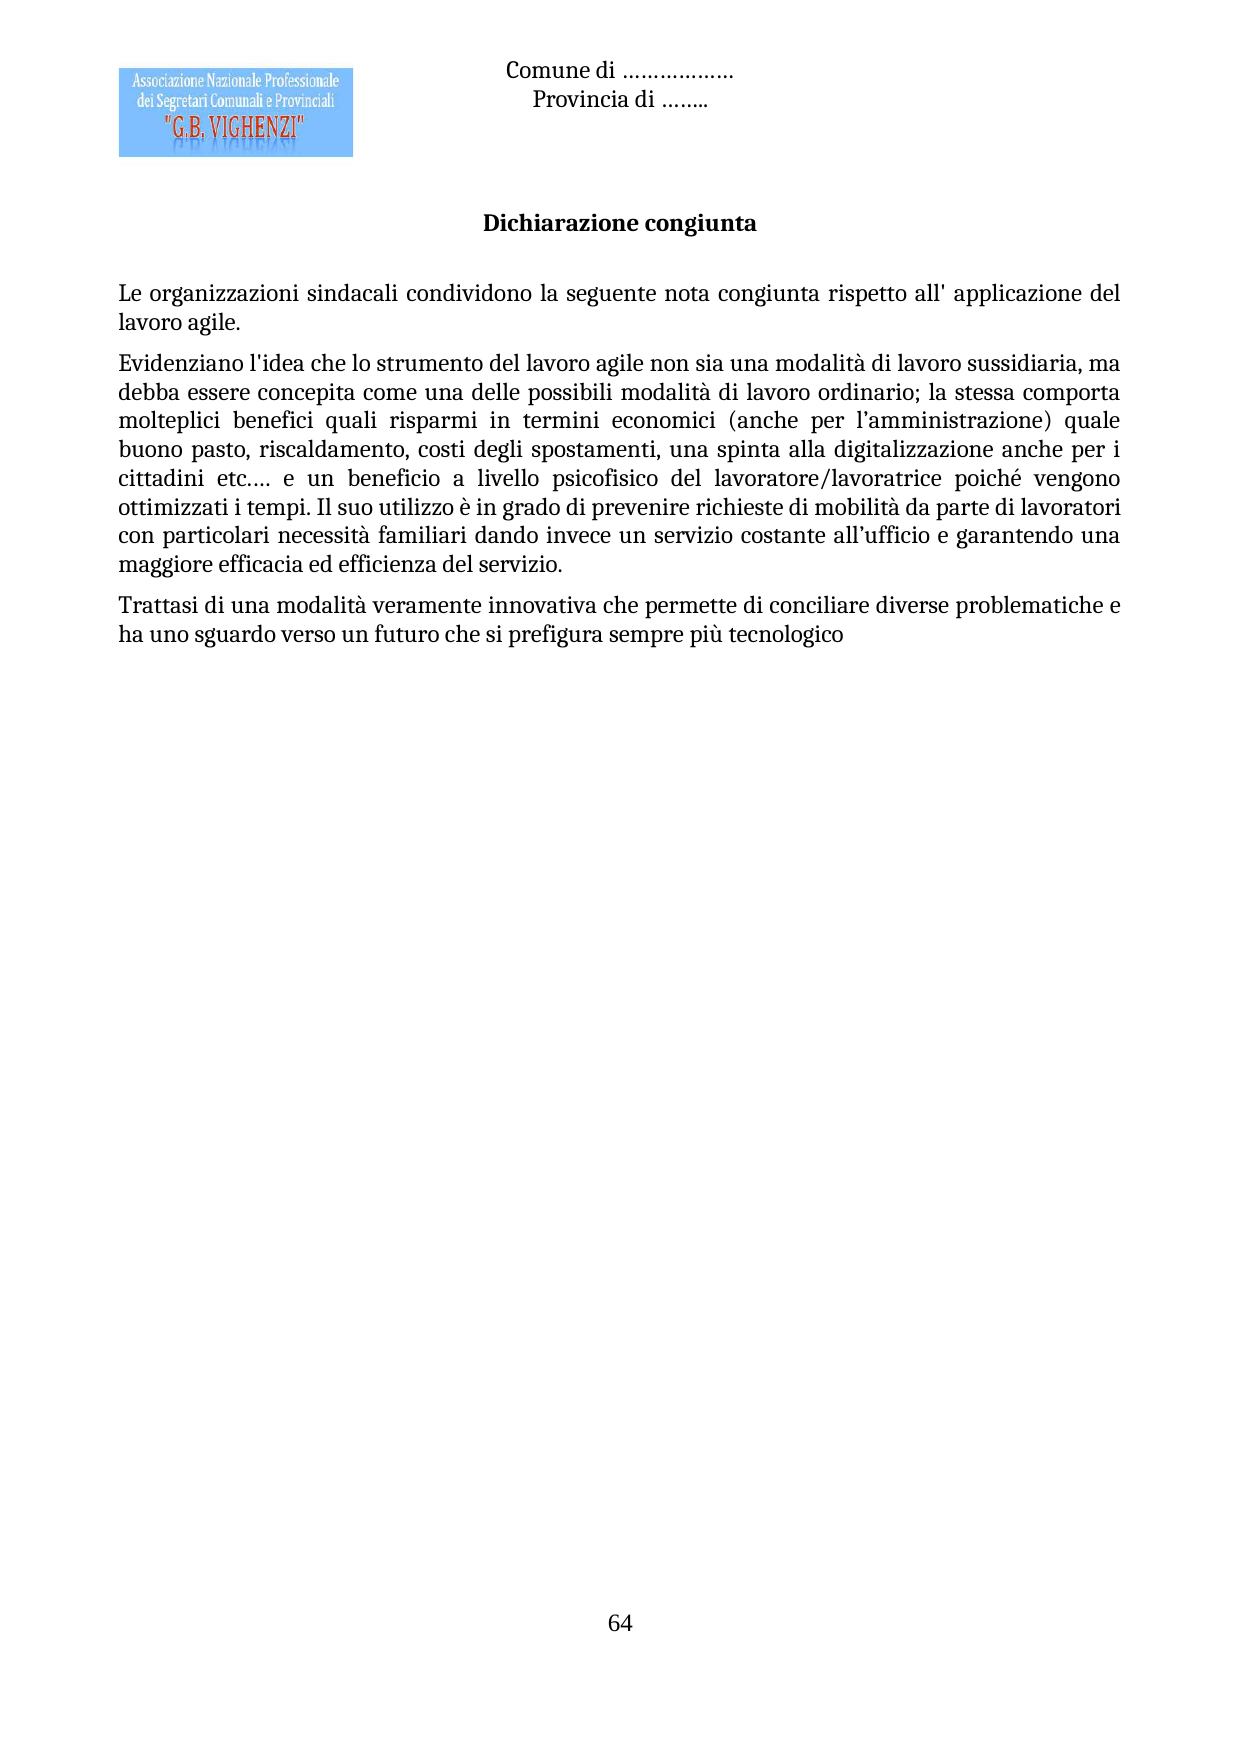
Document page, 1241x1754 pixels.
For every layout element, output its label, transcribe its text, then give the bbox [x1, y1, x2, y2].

text Trattasi di una modalità veramente innovativa che permette di conciliare diverse problematiche e ha uno sguardo verso un futuro che si prefigura sempre più tecnologico [118, 591, 1122, 649]
text Evidenziano l'idea che lo strumento del lavoro agile non sia una modalità di lavoro sussidiaria, ma debba essere concepita come una delle possibili modalità di lavoro ordinario; la stessa comporta molteplici benefici quali risparmi in termini economici (anche per l’amministrazione) quale buono pasto, riscaldamento, costi degli spostamenti, una spinta alla digitalizzazione anche per i cittadini etc.… e un beneficio a livello psicofisico del lavoratore/lavoratrice poiché vengono ottimizzati i tempi. Il suo utilizzo è in grado di prevenire richieste di mobilità da parte di lavoratori con particolari necessità familiari dando invece un servizio costante all’ufficio e garantendo una maggiore efficacia ed efficienza del servizio. [118, 349, 1122, 579]
text Dichiarazione congiunta [118, 209, 1122, 237]
picture [118, 56, 354, 184]
text Le organizzazioni sindacali condividono la seguente nota congiunta rispetto all' applicazione del lavoro agile. [118, 279, 1122, 336]
